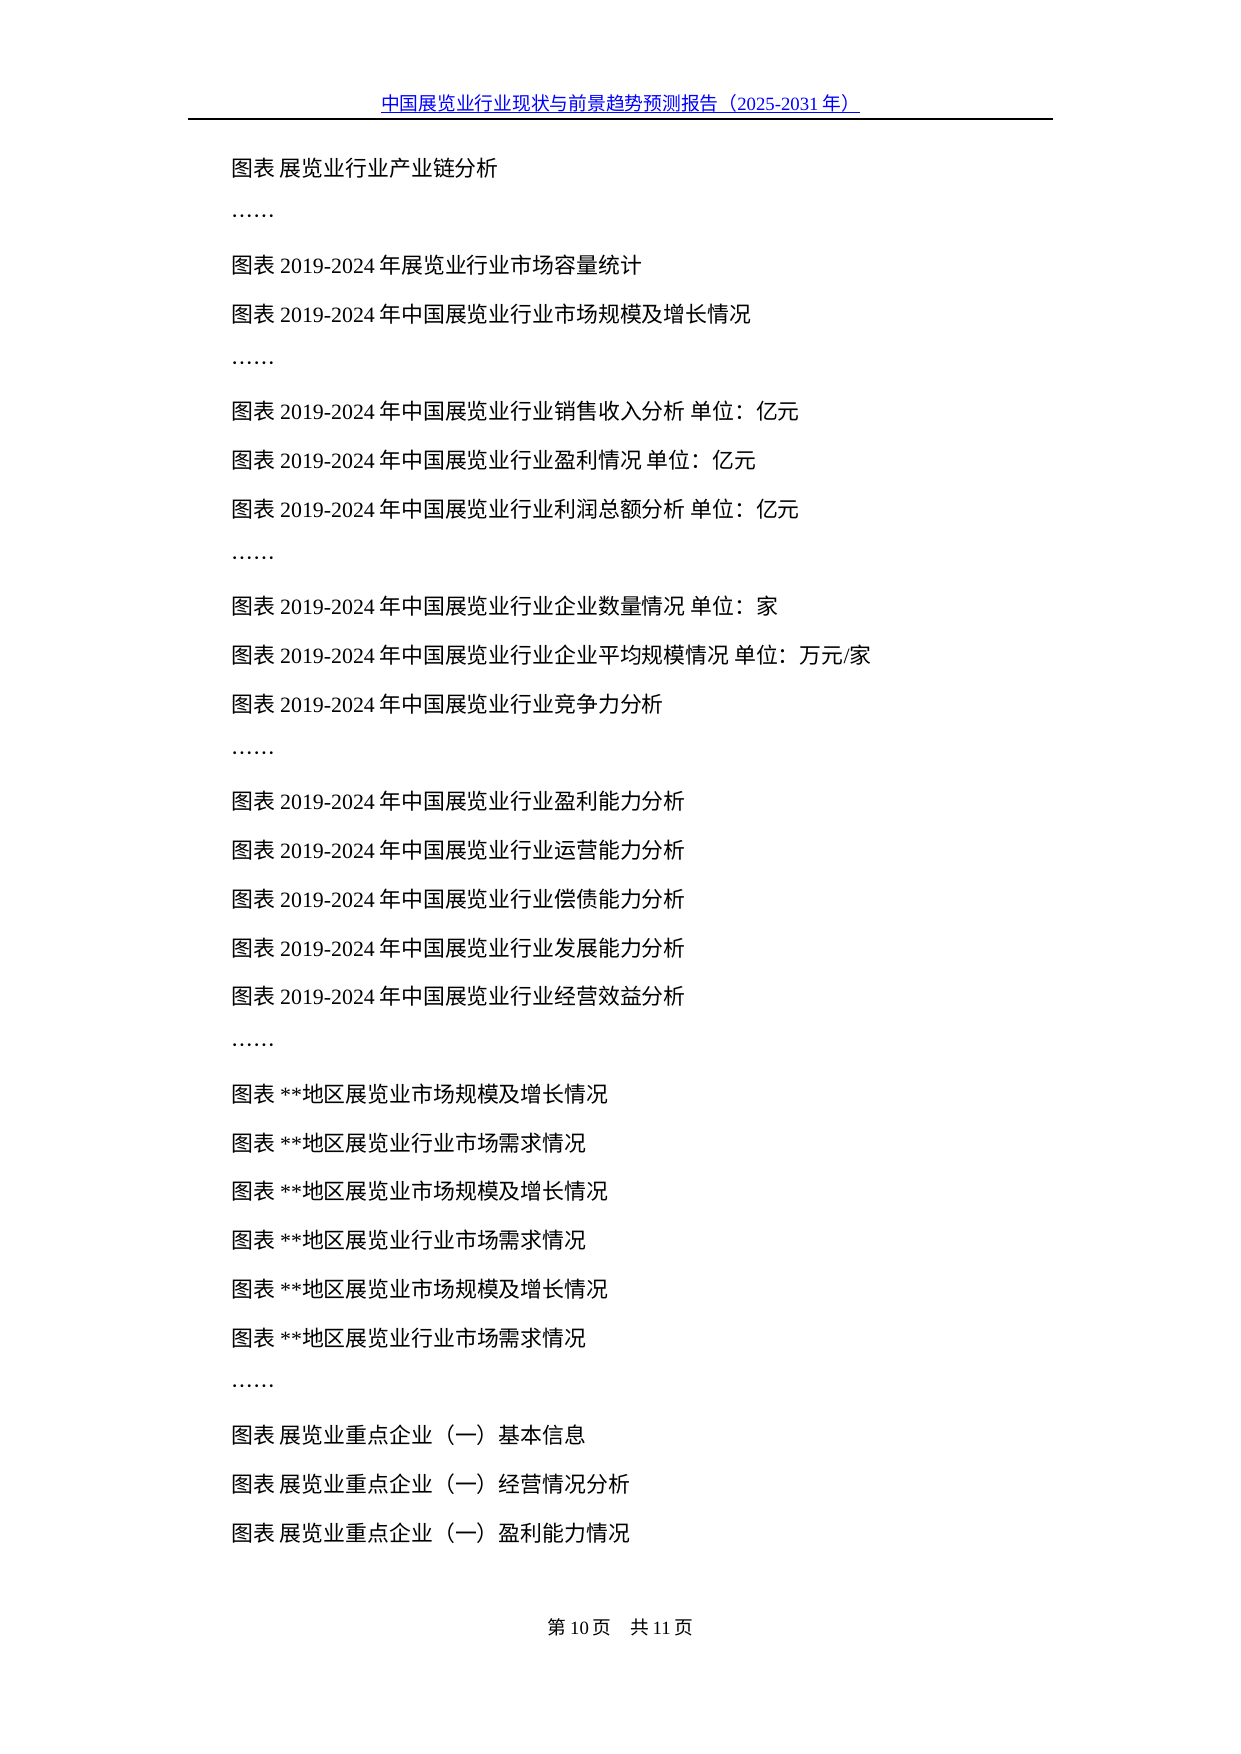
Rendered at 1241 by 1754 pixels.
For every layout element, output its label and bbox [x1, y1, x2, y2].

text [187, 150, 1053, 1548]
